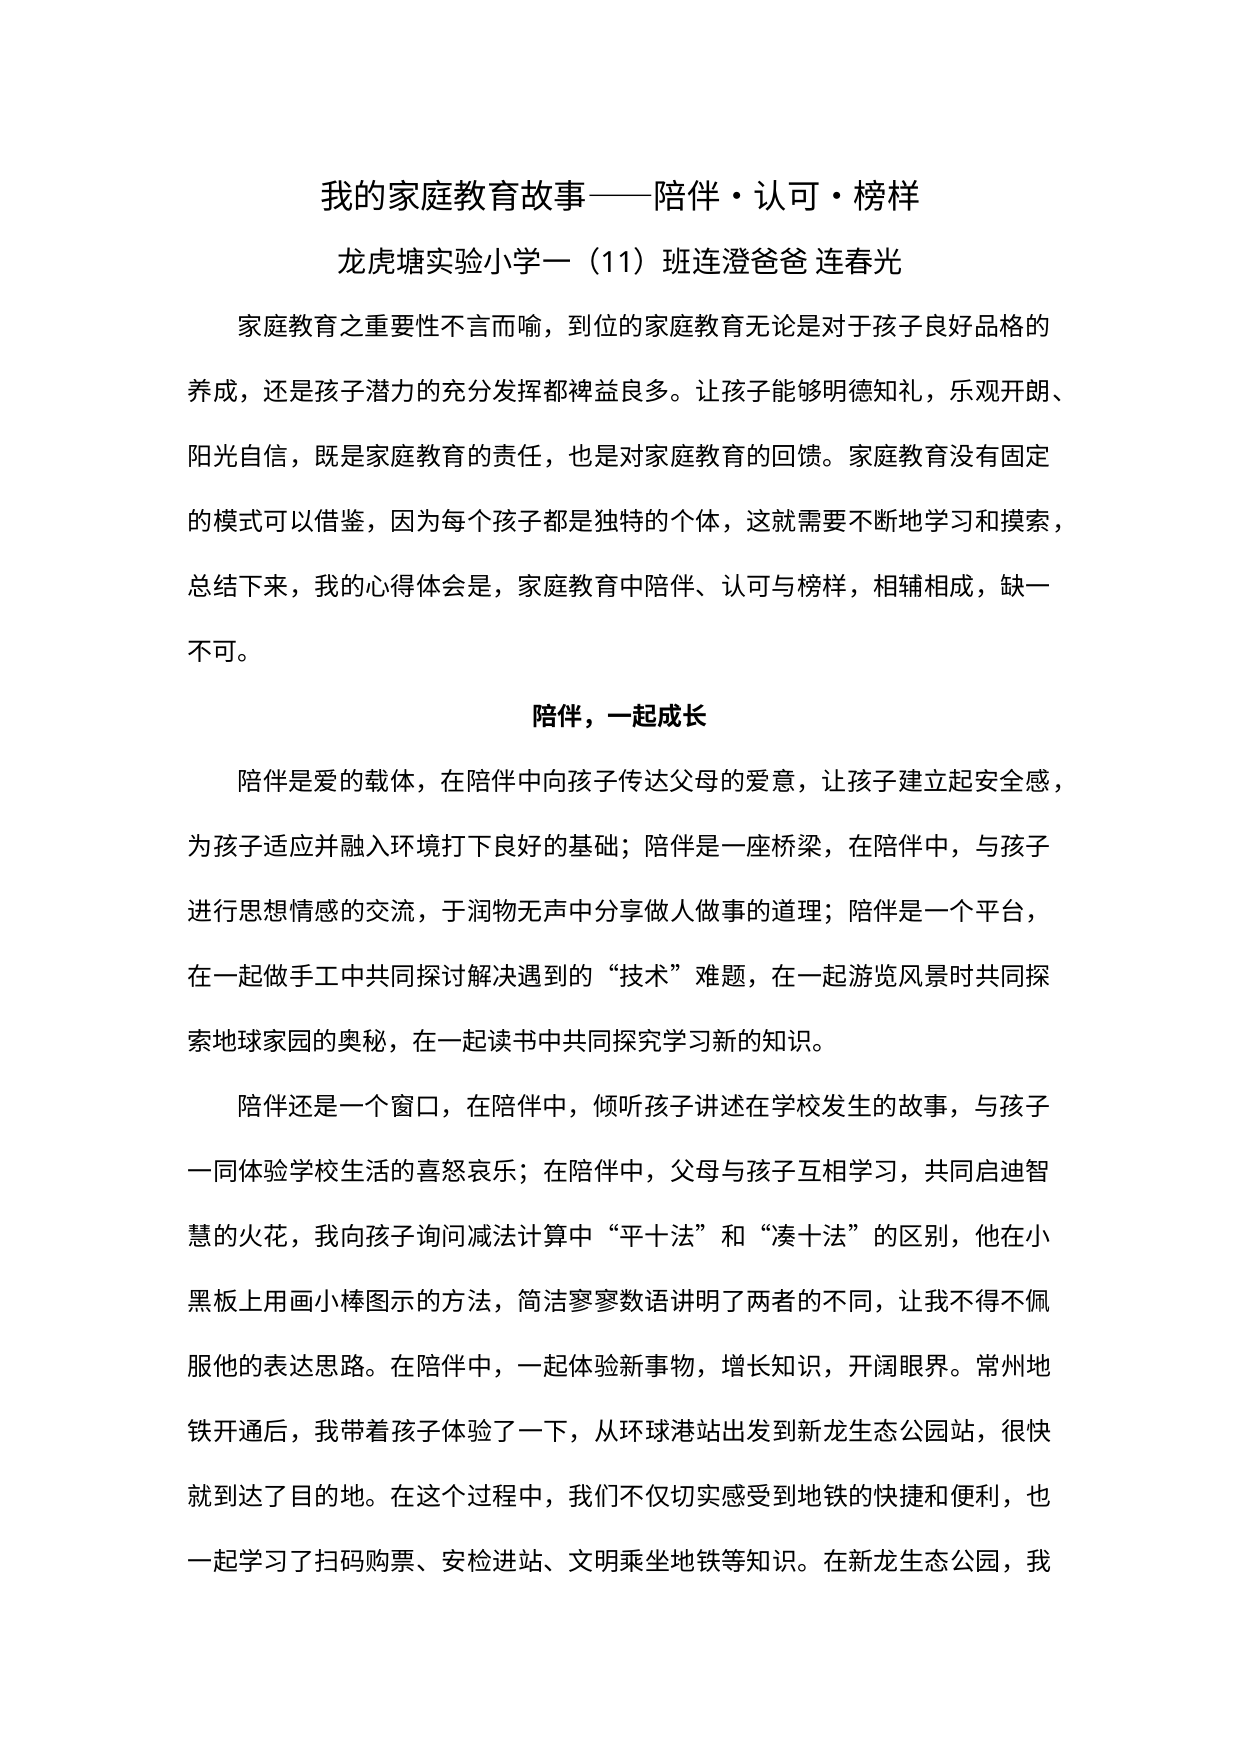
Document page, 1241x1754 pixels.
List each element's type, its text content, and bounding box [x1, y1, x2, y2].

text 我的家庭教育故事——陪伴•认可•榜样 [187, 162, 1053, 227]
text 陪伴是爱的载体，在陪伴中向孩子传达父母的爱意，让孩子建立起安全感，为孩子适应并融入环境打下良好的基础；陪伴是一座桥梁，在陪伴中，与孩子进行思想情感的交流，于润物无声中分享做人做事的道理；陪伴是一个平台，在一起做手工中共同探讨解决遇到的“技术”难题，在一起游览风景时共同探索地球家园的奥秘，在一起读书中共同探究学习新的知识。 [187, 747, 1053, 1072]
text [187, 1072, 1053, 1592]
text 家庭教育之重要性不言而喻，到位的家庭教育无论是对于孩子良好品格的养成，还是孩子潜力的充分发挥都裨益良多。让孩子能够明德知礼，乐观开朗、阳光自信，既是家庭教育的责任，也是对家庭教育的回馈。家庭教育没有固定的模式可以借鉴，因为每个孩子都是独特的个体，这就需要不断地学习和摸索，总结下来，我的心得体会是，家庭教育中陪伴、认可与榜样，相辅相成，缺一不可。 [187, 292, 1053, 682]
text 陪伴，一起成长 [187, 682, 1053, 747]
text 龙虎塘实验小学一（11）班连澄爸爸 连春光 [187, 227, 1053, 292]
